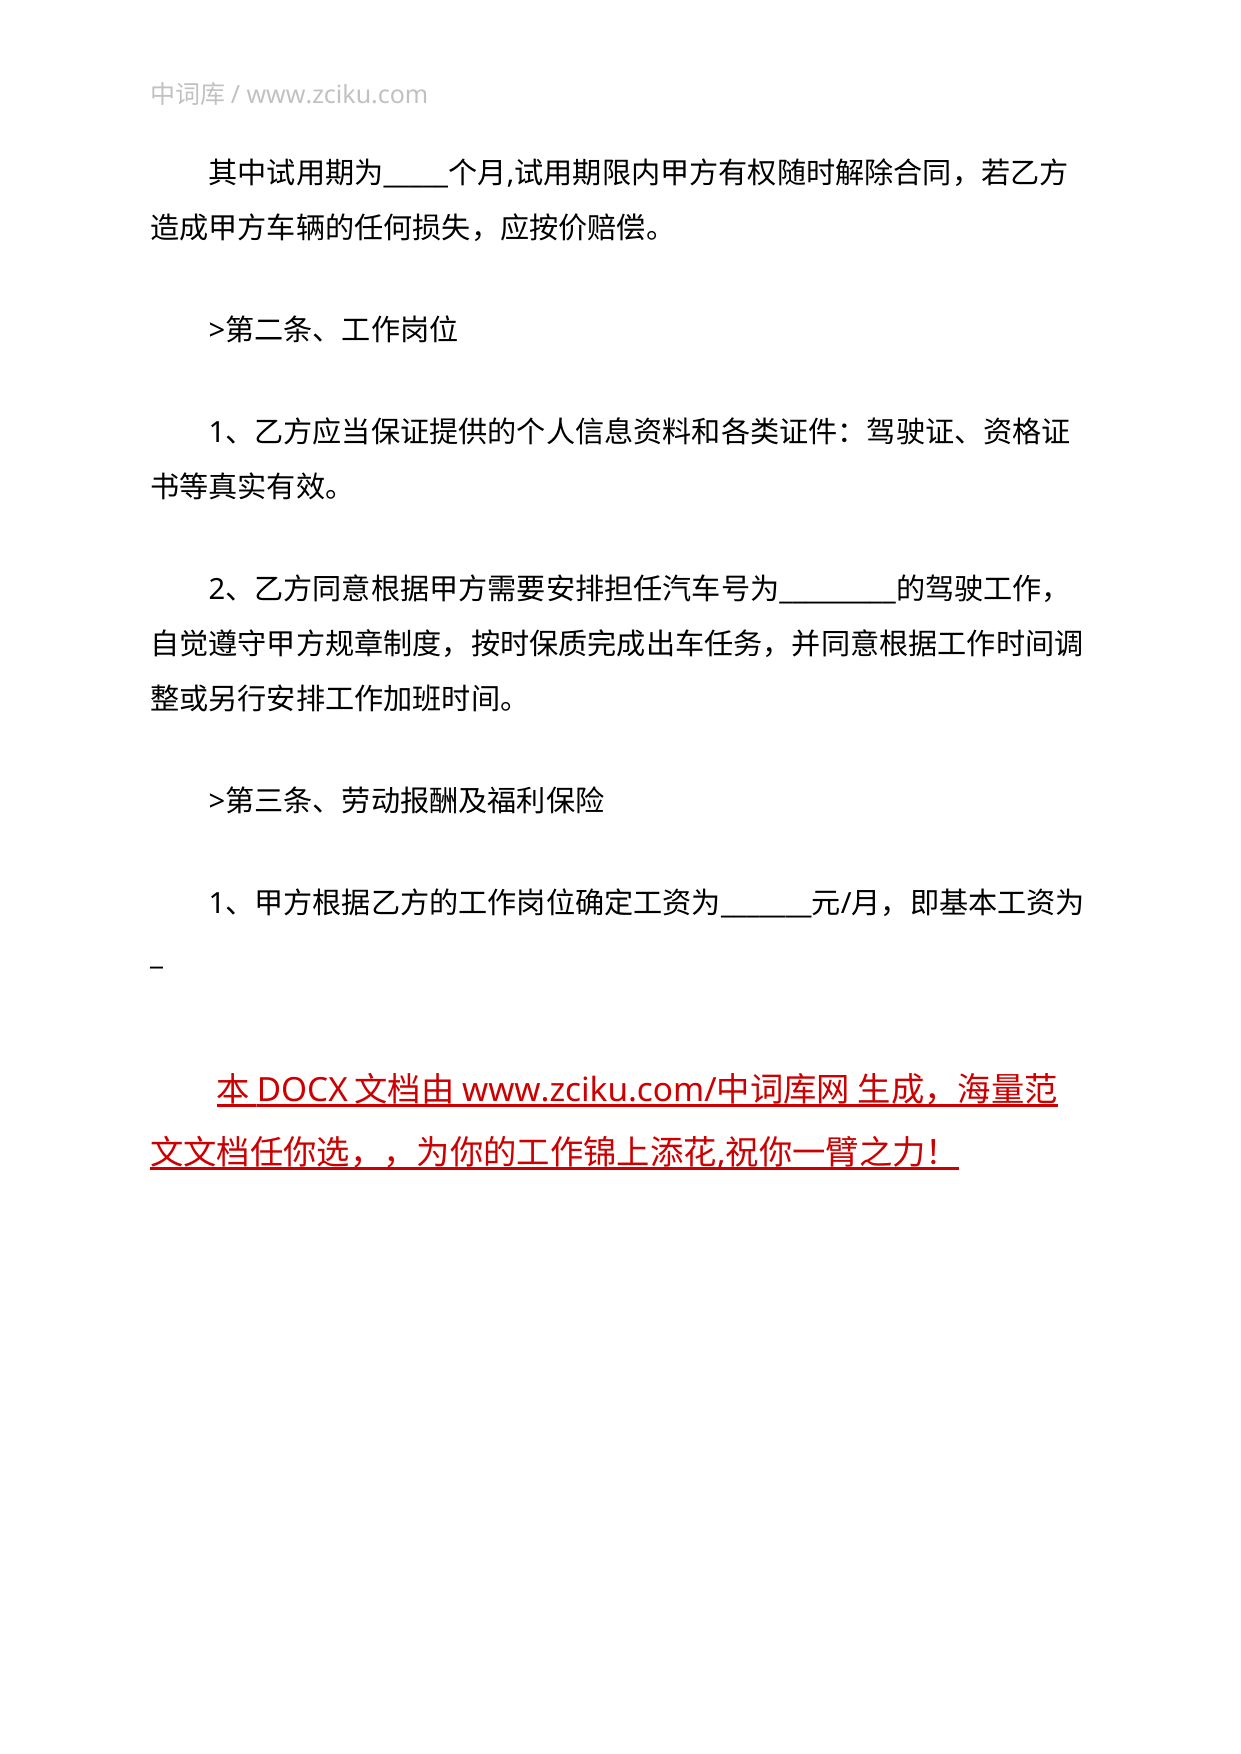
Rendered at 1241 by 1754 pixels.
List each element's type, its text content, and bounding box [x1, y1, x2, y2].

text >第二条、工作岗位 [150, 307, 1090, 349]
text 1、甲方根据乙方的工作岗位确定工资为_______元/月，即基本工资为_ [150, 879, 1090, 973]
text 其中试用期为_____个月,试用期限内甲方有权随时解除合同，若乙方造成甲方车辆的任何损失，应按价赔偿。 [150, 150, 1090, 247]
text >第三条、劳动报酬及福利保险 [150, 777, 1090, 819]
text 2、乙方同意根据甲方需要安排担任汽车号为_________的驾驶工作，自觉遵守甲方规章制度，按时保质完成出车任务，并同意根据工作时间调整或另行安排工作加班时间。 [150, 566, 1090, 718]
text 1、乙方应当保证提供的个人信息资料和各类证件：驾驶证、资格证书等真实有效。 [150, 409, 1090, 506]
text 本DOCX文档由 www.zciku.com/中词库网 生成，海量范文文档任你选，，为你的工作锦上添花,祝你一臂之力！ [150, 1063, 1090, 1174]
